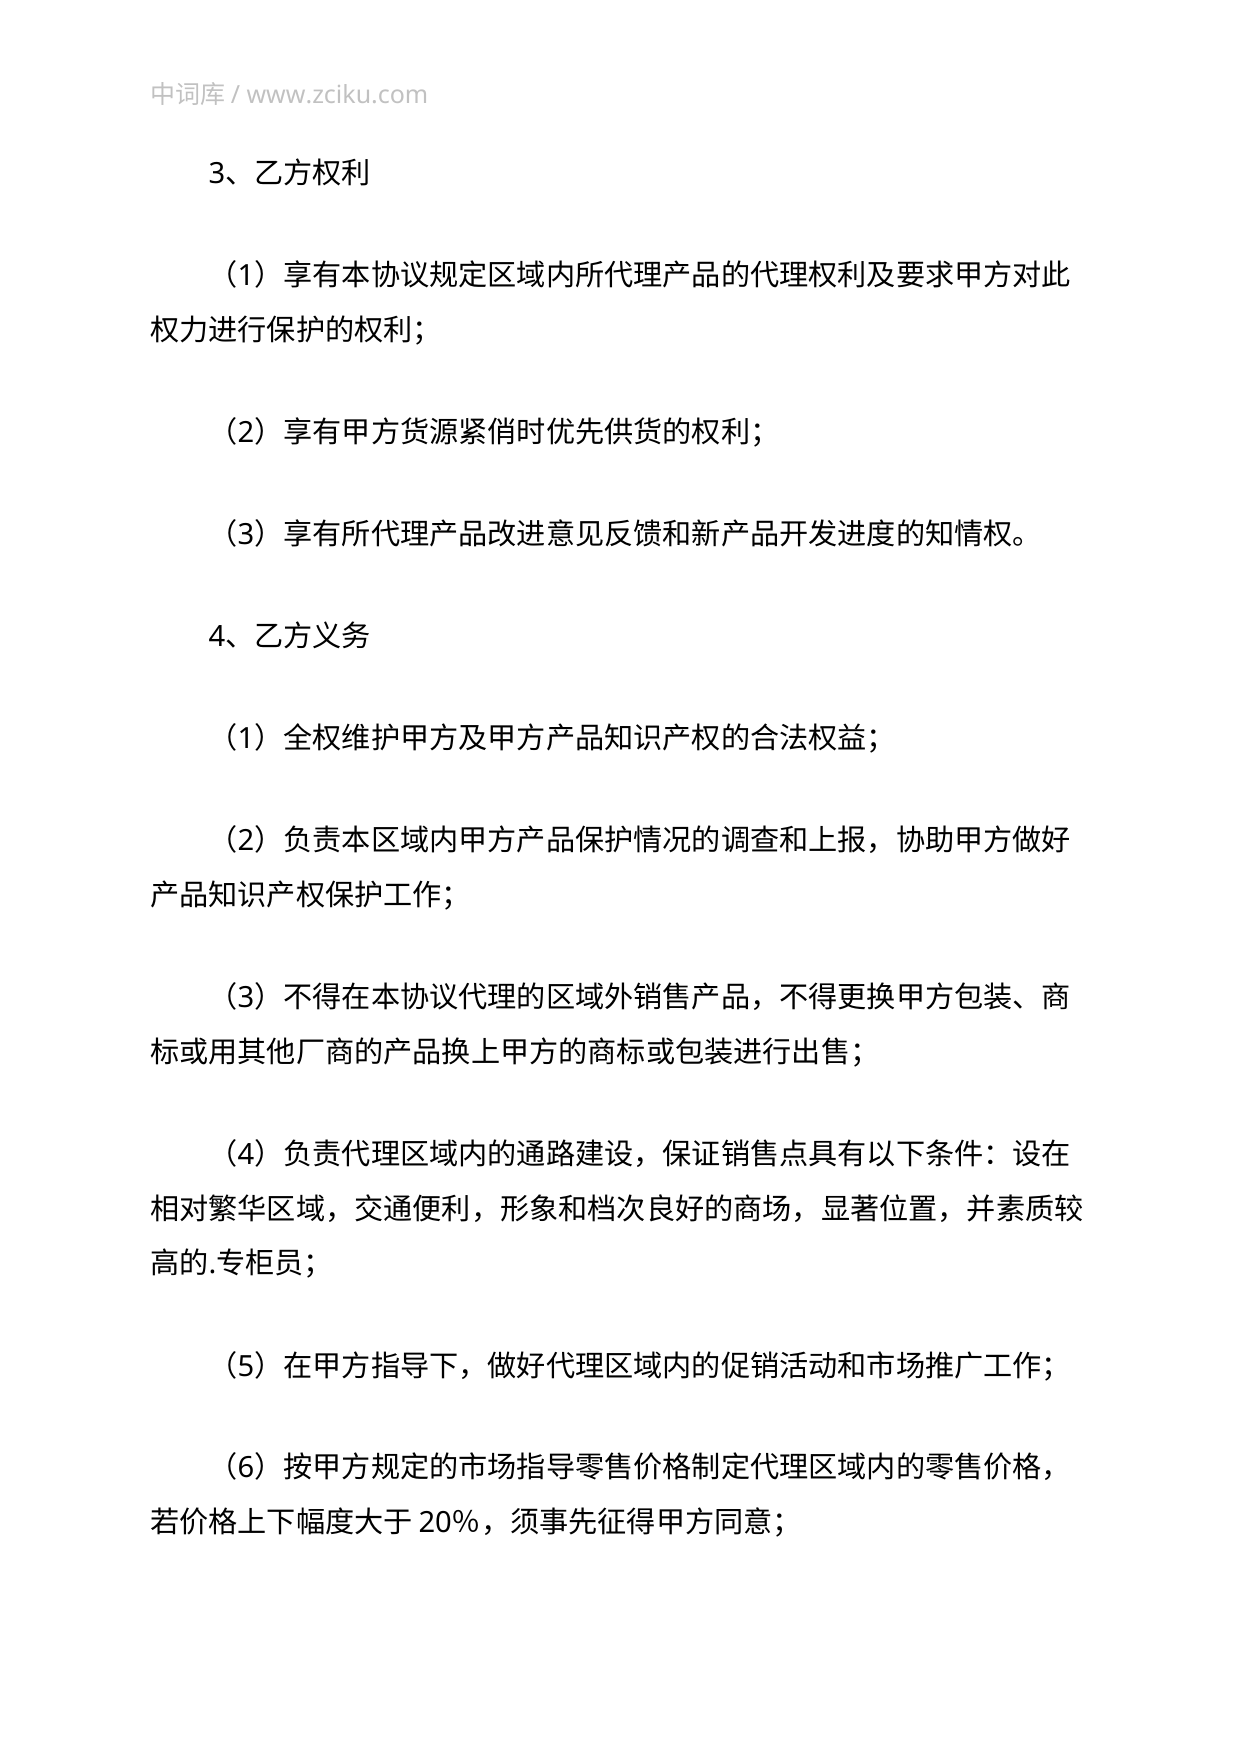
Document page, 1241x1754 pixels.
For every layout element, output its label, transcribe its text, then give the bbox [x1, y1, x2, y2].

text （1）全权维护甲方及甲方产品知识产权的合法权益； [150, 715, 1090, 757]
text （3）享有所代理产品改进意见反馈和新产品开发进度的知情权。 [150, 511, 1090, 553]
text （2）享有甲方货源紧俏时优先供货的权利； [150, 409, 1090, 451]
text （2）负责本区域内甲方产品保护情况的调查和上报，协助甲方做好产品知识产权保护工作； [150, 817, 1090, 914]
text （4）负责代理区域内的通路建设，保证销售点具有以下条件：设在相对繁华区域，交通便利，形象和档次良好的商场，显著位置，并素质较高的.专柜员； [150, 1130, 1090, 1282]
text （1）享有本协议规定区域内所代理产品的代理权利及要求甲方对此权力进行保护的权利； [150, 252, 1090, 349]
text （5）在甲方指导下，做好代理区域内的促销活动和市场推广工作； [150, 1342, 1090, 1384]
text 3、乙方权利 [150, 150, 1090, 192]
text （6）按甲方规定的市场指导零售价格制定代理区域内的零售价格，若价格上下幅度大于20％，须事先征得甲方同意； [150, 1444, 1090, 1541]
text 4、乙方义务 [150, 613, 1090, 655]
text （3）不得在本协议代理的区域外销售产品，不得更换甲方包装、商标或用其他厂商的产品换上甲方的商标或包装进行出售； [150, 973, 1090, 1071]
